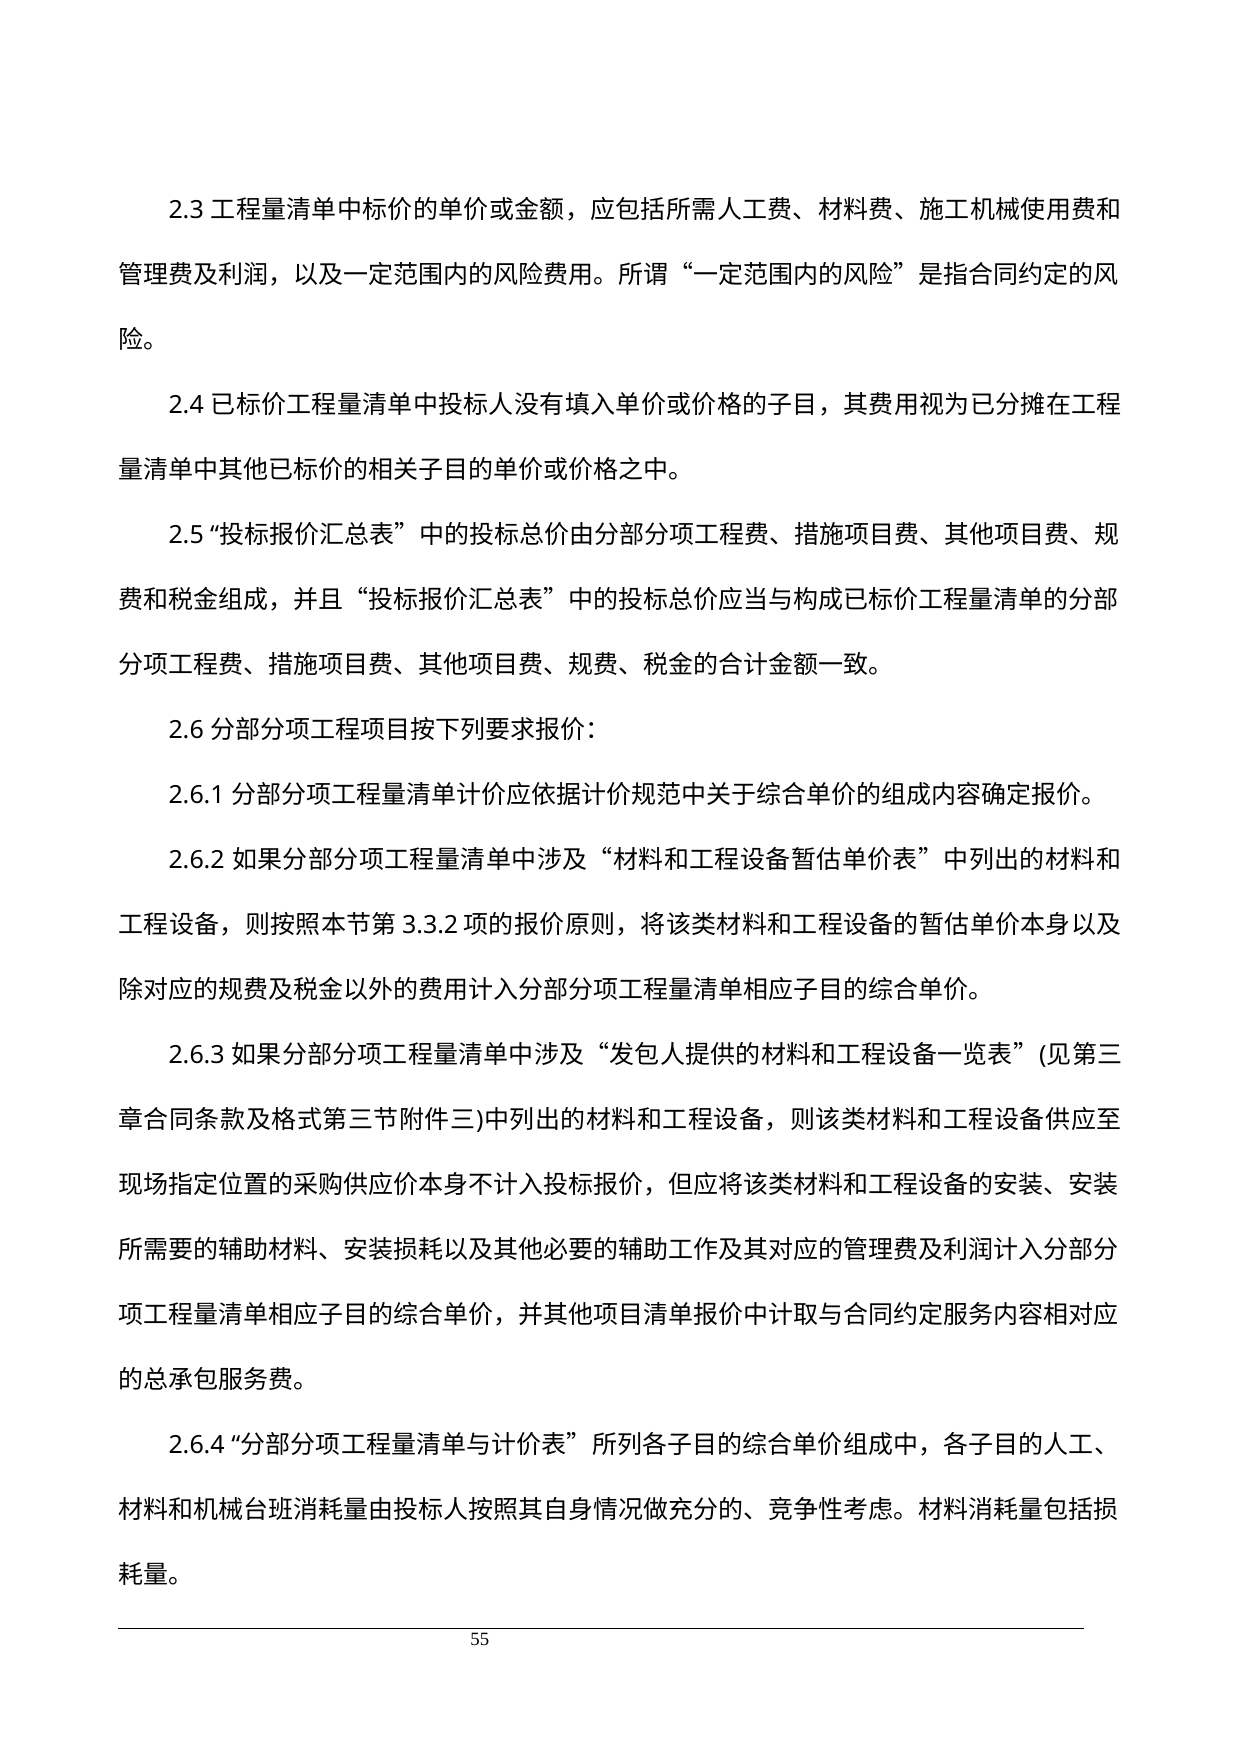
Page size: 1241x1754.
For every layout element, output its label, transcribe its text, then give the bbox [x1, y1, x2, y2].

text 2.6 分部分项工程项目按下列要求报价： [118, 695, 1122, 760]
text 2.6.4 “分部分项工程量清单与计价表”所列各子目的综合单价组成中，各子目的人工、材料和机械台班消耗量由投标人按照其自身情况做充分的、竞争性考虑。材料消耗量包括损耗量。 [118, 1410, 1122, 1605]
text 2.6.1 分部分项工程量清单计价应依据计价规范中关于综合单价的组成内容确定报价。 [118, 760, 1122, 825]
text 2.6.2 如果分部分项工程量清单中涉及“材料和工程设备暂估单价表”中列出的材料和工程设备，则按照本节第3.3.2项的报价原则，将该类材料和工程设备的暂估单价本身以及除对应的规费及税金以外的费用计入分部分项工程量清单相应子目的综合单价。 [118, 825, 1122, 1020]
text 2.6.3 如果分部分项工程量清单中涉及“发包人提供的材料和工程设备一览表”(见第三章合同条款及格式第三节附件三)中列出的材料和工程设备，则该类材料和工程设备供应至现场指定位置的采购供应价本身不计入投标报价，但应将该类材料和工程设备的安装、安装所需要的辅助材料、安装损耗以及其他必要的辅助工作及其对应的管理费及利润计入分部分项工程量清单相应子目的综合单价，并其他项目清单报价中计取与合同约定服务内容相对应的总承包服务费。 [118, 1020, 1122, 1410]
text 2.4 已标价工程量清单中投标人没有填入单价或价格的子目，其费用视为已分摊在工程量清单中其他已标价的相关子目的单价或价格之中。 [118, 370, 1122, 500]
text 2.3 工程量清单中标价的单价或金额，应包括所需人工费、材料费、施工机械使用费和管理费及利润，以及一定范围内的风险费用。所谓“一定范围内的风险”是指合同约定的风险。 [118, 175, 1122, 370]
text 2.5 “投标报价汇总表”中的投标总价由分部分项工程费、措施项目费、其他项目费、规费和税金组成，并且“投标报价汇总表”中的投标总价应当与构成已标价工程量清单的分部分项工程费、措施项目费、其他项目费、规费、税金的合计金额一致。 [118, 500, 1122, 695]
